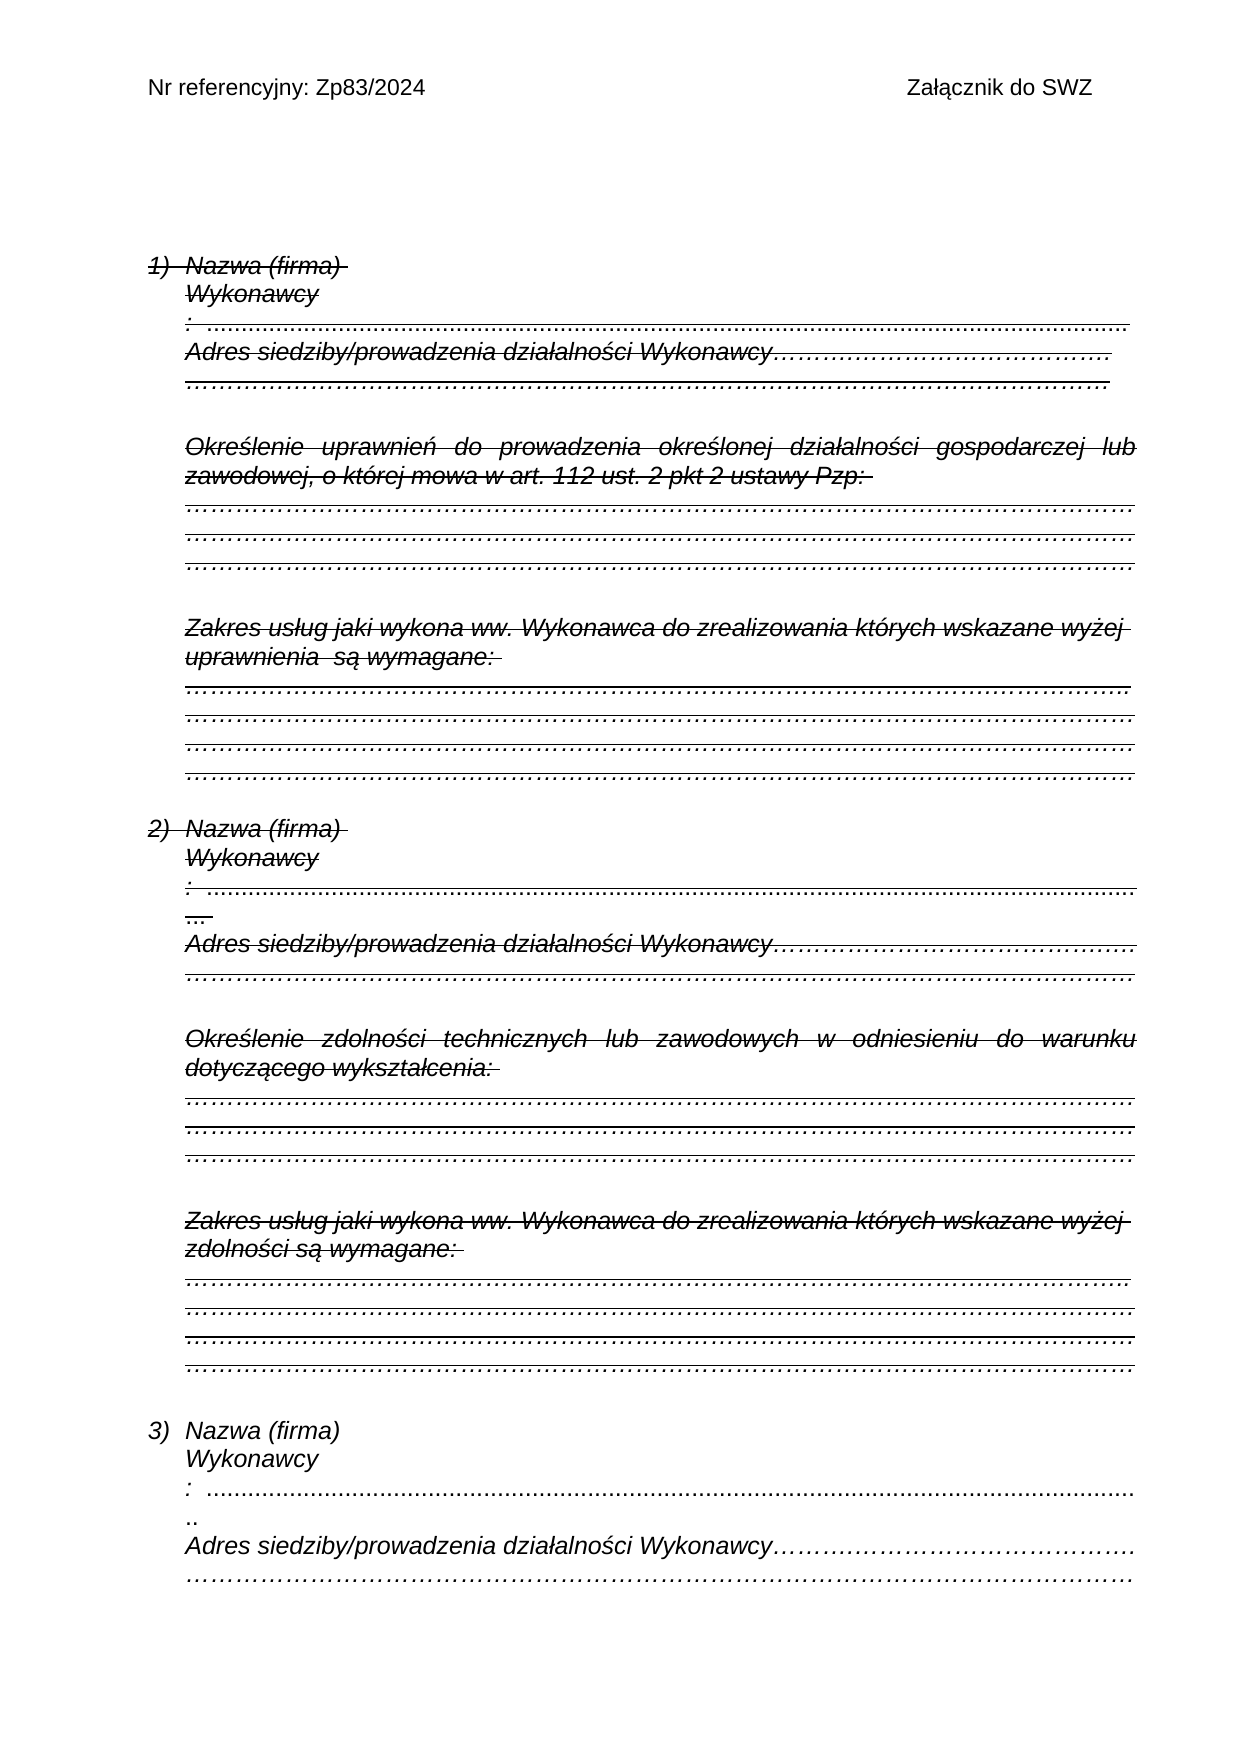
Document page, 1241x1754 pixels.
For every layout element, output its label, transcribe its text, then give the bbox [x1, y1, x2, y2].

text …………………………………………………………………………………………………… [185, 757, 1137, 786]
text Określenie uprawnień do prowadzenia określonej działalności gospodarczej lub zawodowej, o której mowa w art. 112 ust. 2 pkt 2 ustawy Pzp: [185, 449, 1137, 489]
text …………………………………………………………………………………………………… [185, 1139, 1137, 1168]
list Nazwa (firma) Wykonawcy: ........................................................................................................................................ [148, 1416, 1137, 1531]
text Adres siedziby/prowadzenia działalności Wykonawcy………………………………….…. [185, 929, 1137, 945]
text …………………………………………………………………………………………………… [185, 958, 1137, 987]
text ………………………………………………………………………………………………… [185, 366, 1137, 394]
text …………………………………………………………………………………………………… [185, 699, 1137, 728]
text Określenie zdolności technicznych lub zawodowych w odniesieniu do warunku dotyczącego wykształcenia: [185, 1041, 1137, 1082]
text Określenie zdolności technicznych lub zawodowych w odniesieniu do warunku dotyczącego wykształcenia: [185, 1024, 1137, 1040]
text …………………………………………………………………………………………………… [185, 1559, 1137, 1588]
text Zakres usług jaki wykona ww. Wykonawca do zrealizowania których wskazane wyżej uprawnienia są wymagane: …………………………………………………………………………………….…………….. [185, 613, 1137, 699]
text Zakres usług jaki wykona ww. Wykonawca do zrealizowania których wskazane wyżej zdolności są wymagane: …………………………………………………………………………………….…………….. [185, 1206, 1137, 1292]
text …………………………………………………………………………………………………… [185, 518, 1137, 547]
list Nazwa (firma) Wykonawcy: ..................................................................................................................................... [148, 251, 1137, 337]
text …………………………………………………………………………………………………… [185, 1321, 1137, 1349]
text …………………………………………………………………………………………………… [185, 1292, 1137, 1321]
text …………………………………………………………………………………………………… [185, 1349, 1137, 1378]
text …………………………………………………………………………………………………… [185, 489, 1137, 518]
list Nazwa (firma) Wykonawcy: ......................................................................................................................................... [148, 814, 1137, 929]
text …………………………………………………………………………………………………… [185, 547, 1137, 576]
text …………………………………………………………………………………………………… [185, 1082, 1137, 1111]
text …………………………………………………………………………………………………… [185, 728, 1137, 757]
text Określenie uprawnień do prowadzenia określonej działalności gospodarczej lub zawodowej, o której mowa w art. 112 ust. 2 pkt 2 ustawy Pzp: [185, 432, 1137, 448]
text Adres siedziby/prowadzenia działalności Wykonawcy……….……………………………. [185, 1531, 1137, 1559]
text Adres siedziby/prowadzenia działalności Wykonawcy……….…………………………. [185, 337, 1137, 366]
text …………………………………………………………………………………………………… [185, 1111, 1137, 1139]
